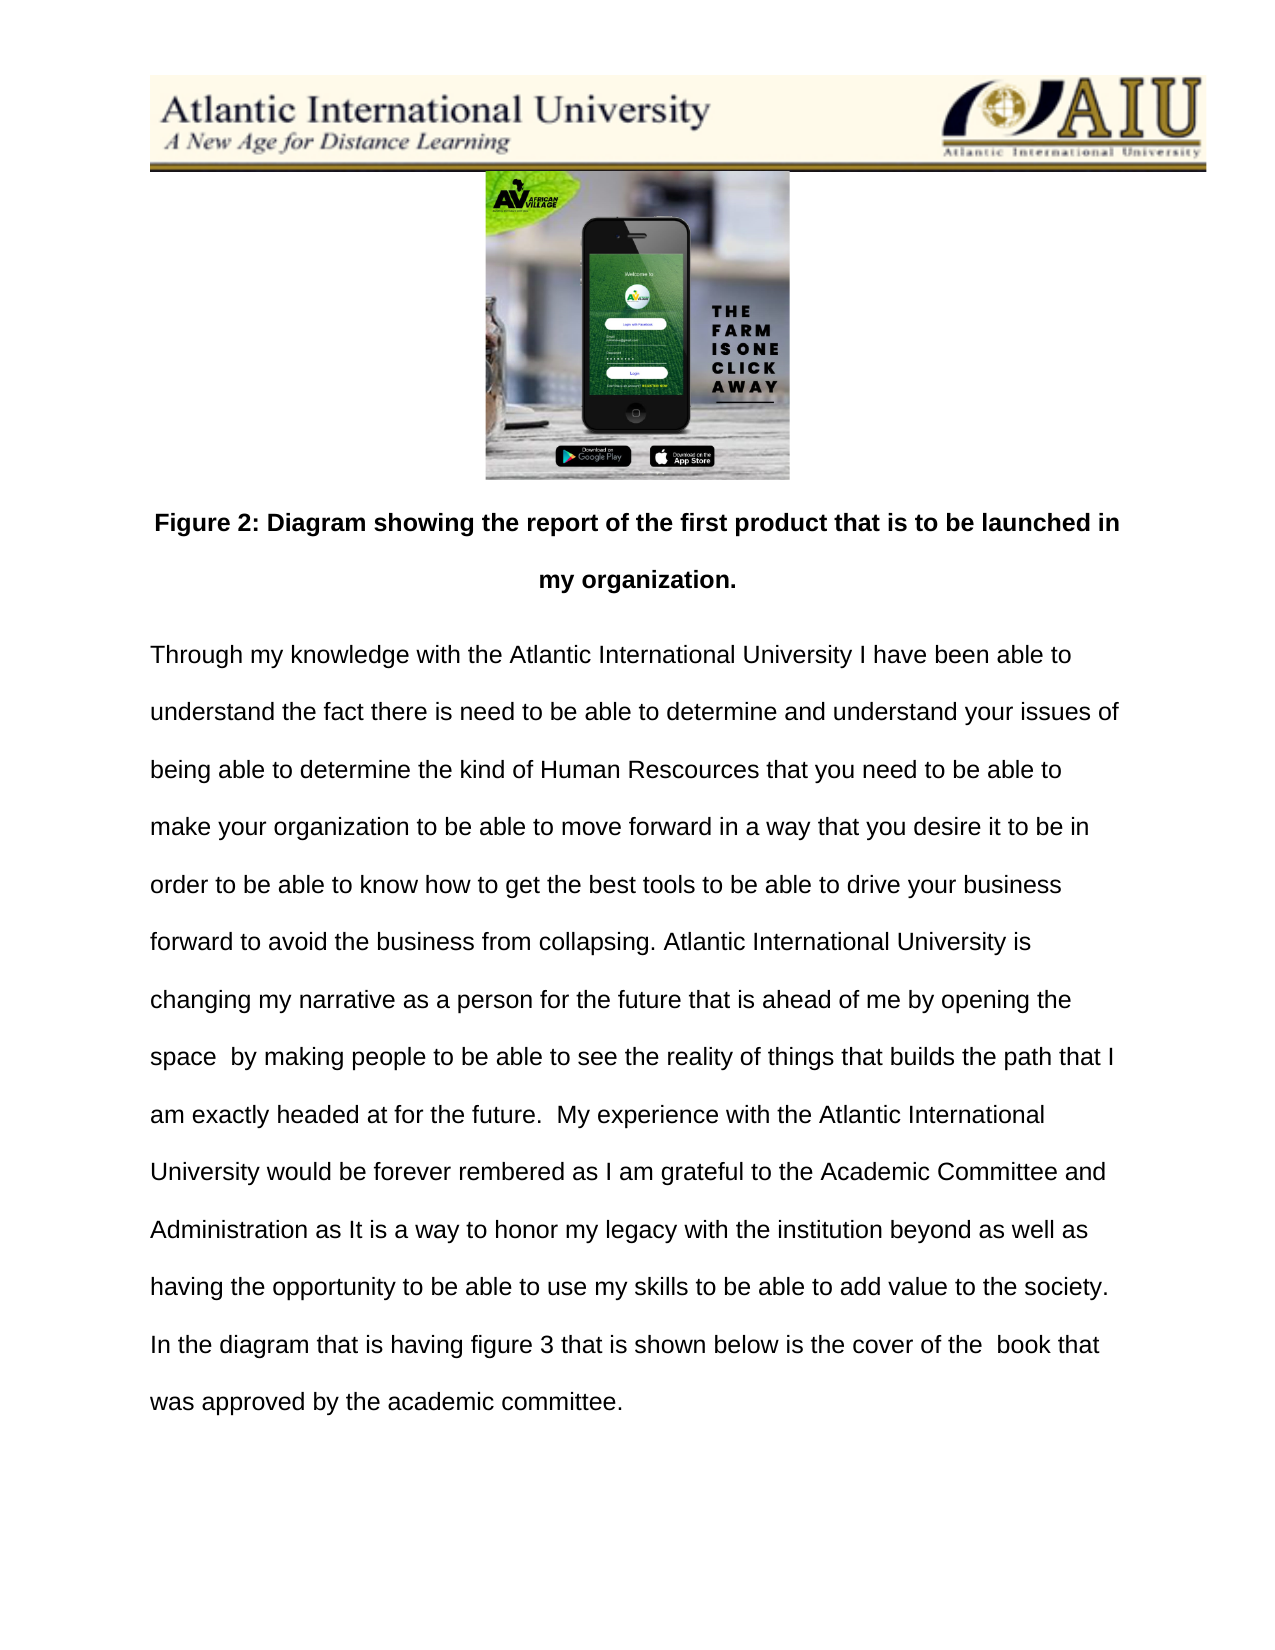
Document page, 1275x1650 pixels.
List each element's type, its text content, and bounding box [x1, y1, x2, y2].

picture [150, 75, 1207, 480]
text Through my knowledge with the Atlantic International University I have been able to understand the fact there is need to be able to determine and understand your issues of being able to determine the kind of Human Rescources that you need to be able to make your organization to be able to move forward in a way that you desire it to be in order to be able to know how to get the best tools to be able to drive your business forward to avoid the business from collapsing. Atlantic International University is changing my narrative as a person for the future that is ahead of me by opening the space by making people to be able to see the reality of things that builds the path that I am exactly headed at for the future. My experience with the Atlantic International University would be forever rembered as I am grateful to the Academic Committee and Administration as It is a way to honor my legacy with the institution beyond as well as having the opportunity to be able to use my skills to be able to add value to the society. In the diagram that is having figure 3 that is shown below is the cover of the book that was approved by the academic committee. [150, 640, 1125, 1416]
text Figure 2: Diagram showing the report of the first product that is to be launched in my organization. [150, 172, 1125, 594]
